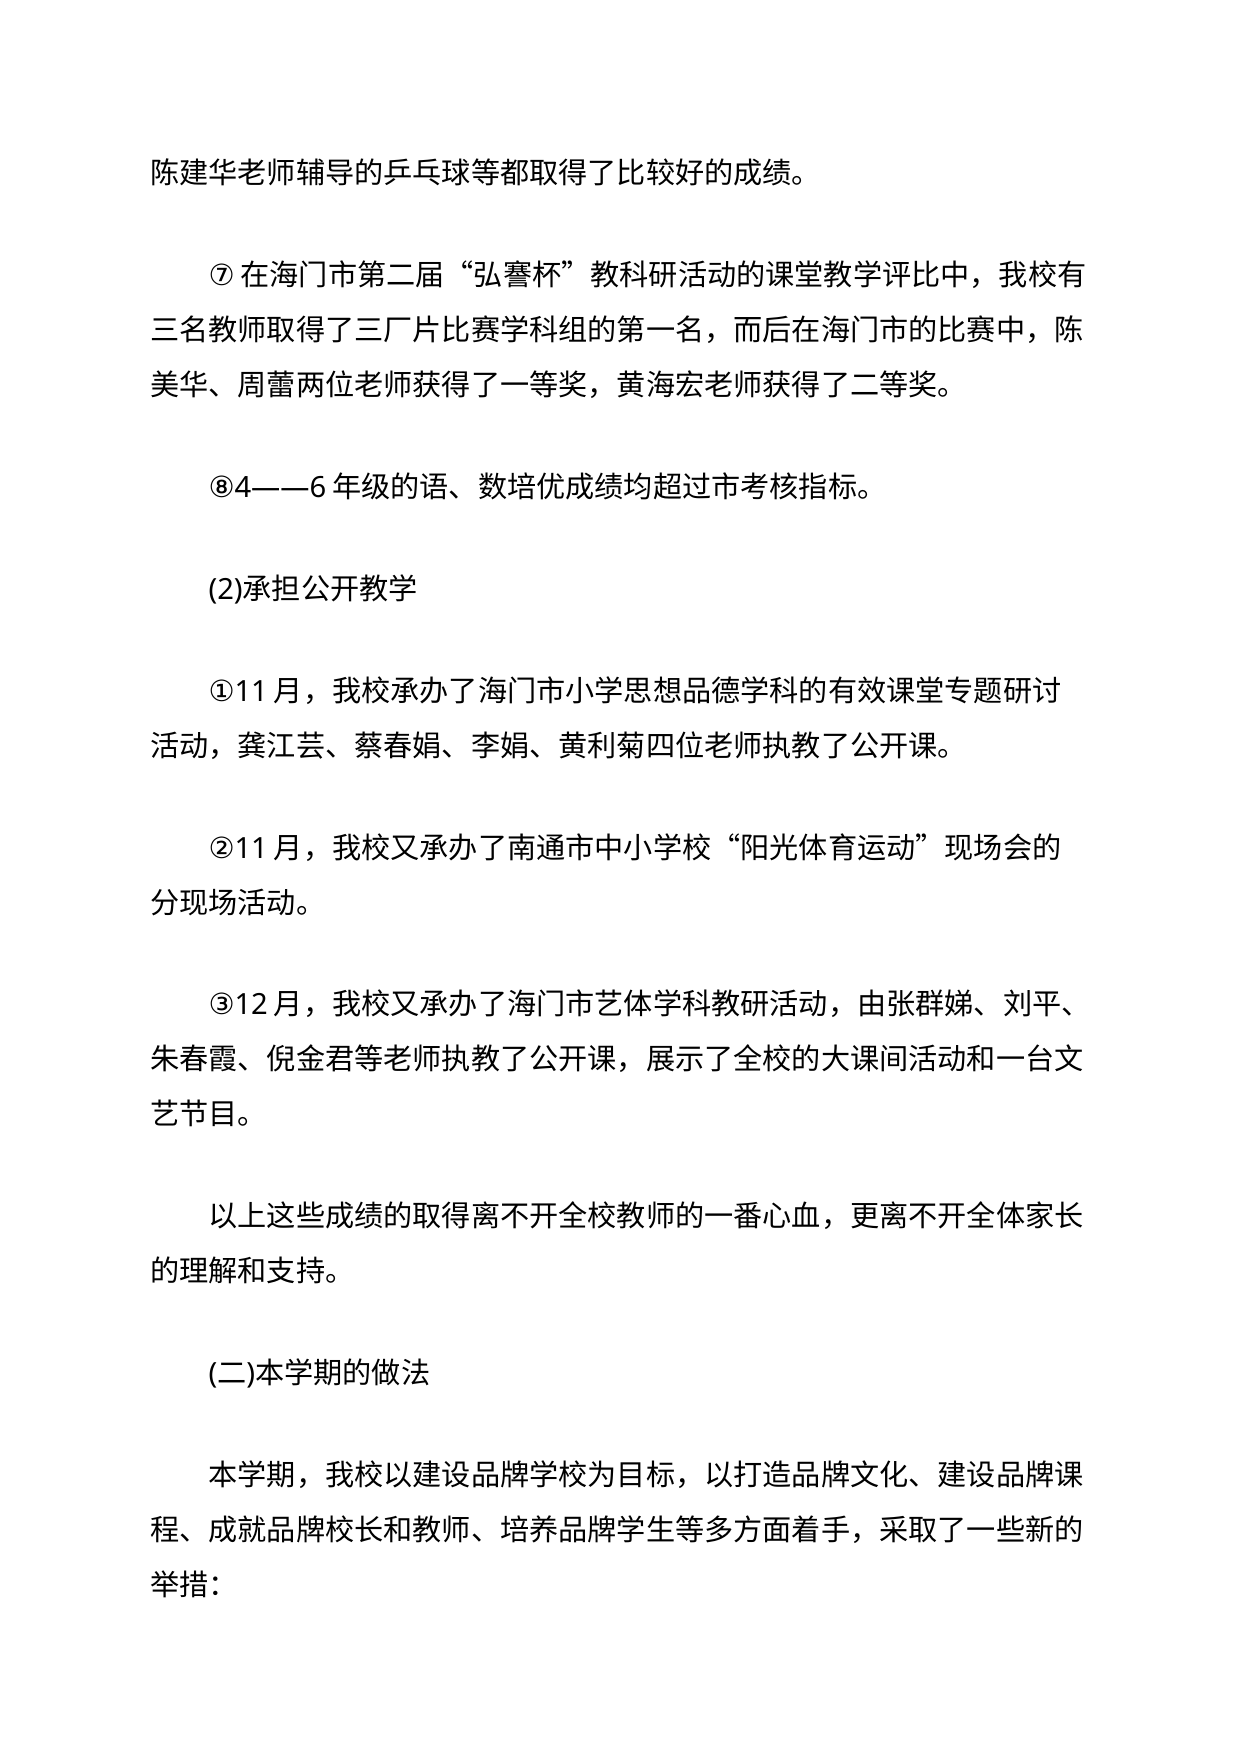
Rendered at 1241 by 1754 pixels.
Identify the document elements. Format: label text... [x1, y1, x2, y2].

text ⑧4——6年级的语、数培优成绩均超过市考核指标。 [150, 463, 1090, 506]
text ③12月，我校又承办了海门市艺体学科教研活动，由张群娣、刘平、朱春霞、倪金君等老师执教了公开课，展示了全校的大课间活动和一台文艺节目。 [150, 981, 1090, 1133]
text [150, 150, 1090, 192]
text ②11月，我校又承办了南通市中小学校“阳光体育运动”现场会的分现场活动。 [150, 824, 1090, 921]
text (二)本学期的做法 [150, 1349, 1090, 1392]
text 本学期，我校以建设品牌学校为目标，以打造品牌文化、建设品牌课程、成就品牌校长和教师、培养品牌学生等多方面着手，采取了一些新的举措： [150, 1451, 1090, 1603]
text ①11月，我校承办了海门市小学思想品德学科的有效课堂专题研讨活动，龚江芸、蔡春娟、李娟、黄利菊四位老师执教了公开课。 [150, 667, 1090, 765]
text ⑦在海门市第二届“弘謇杯”教科研活动的课堂教学评比中，我校有三名教师取得了三厂片比赛学科组的第一名，而后在海门市的比赛中，陈美华、周蕾两位老师获得了一等奖，黄海宏老师获得了二等奖。 [150, 252, 1090, 404]
text (2)承担公开教学 [150, 565, 1090, 608]
text 以上这些成绩的取得离不开全校教师的一番心血，更离不开全体家长的理解和支持。 [150, 1193, 1090, 1290]
